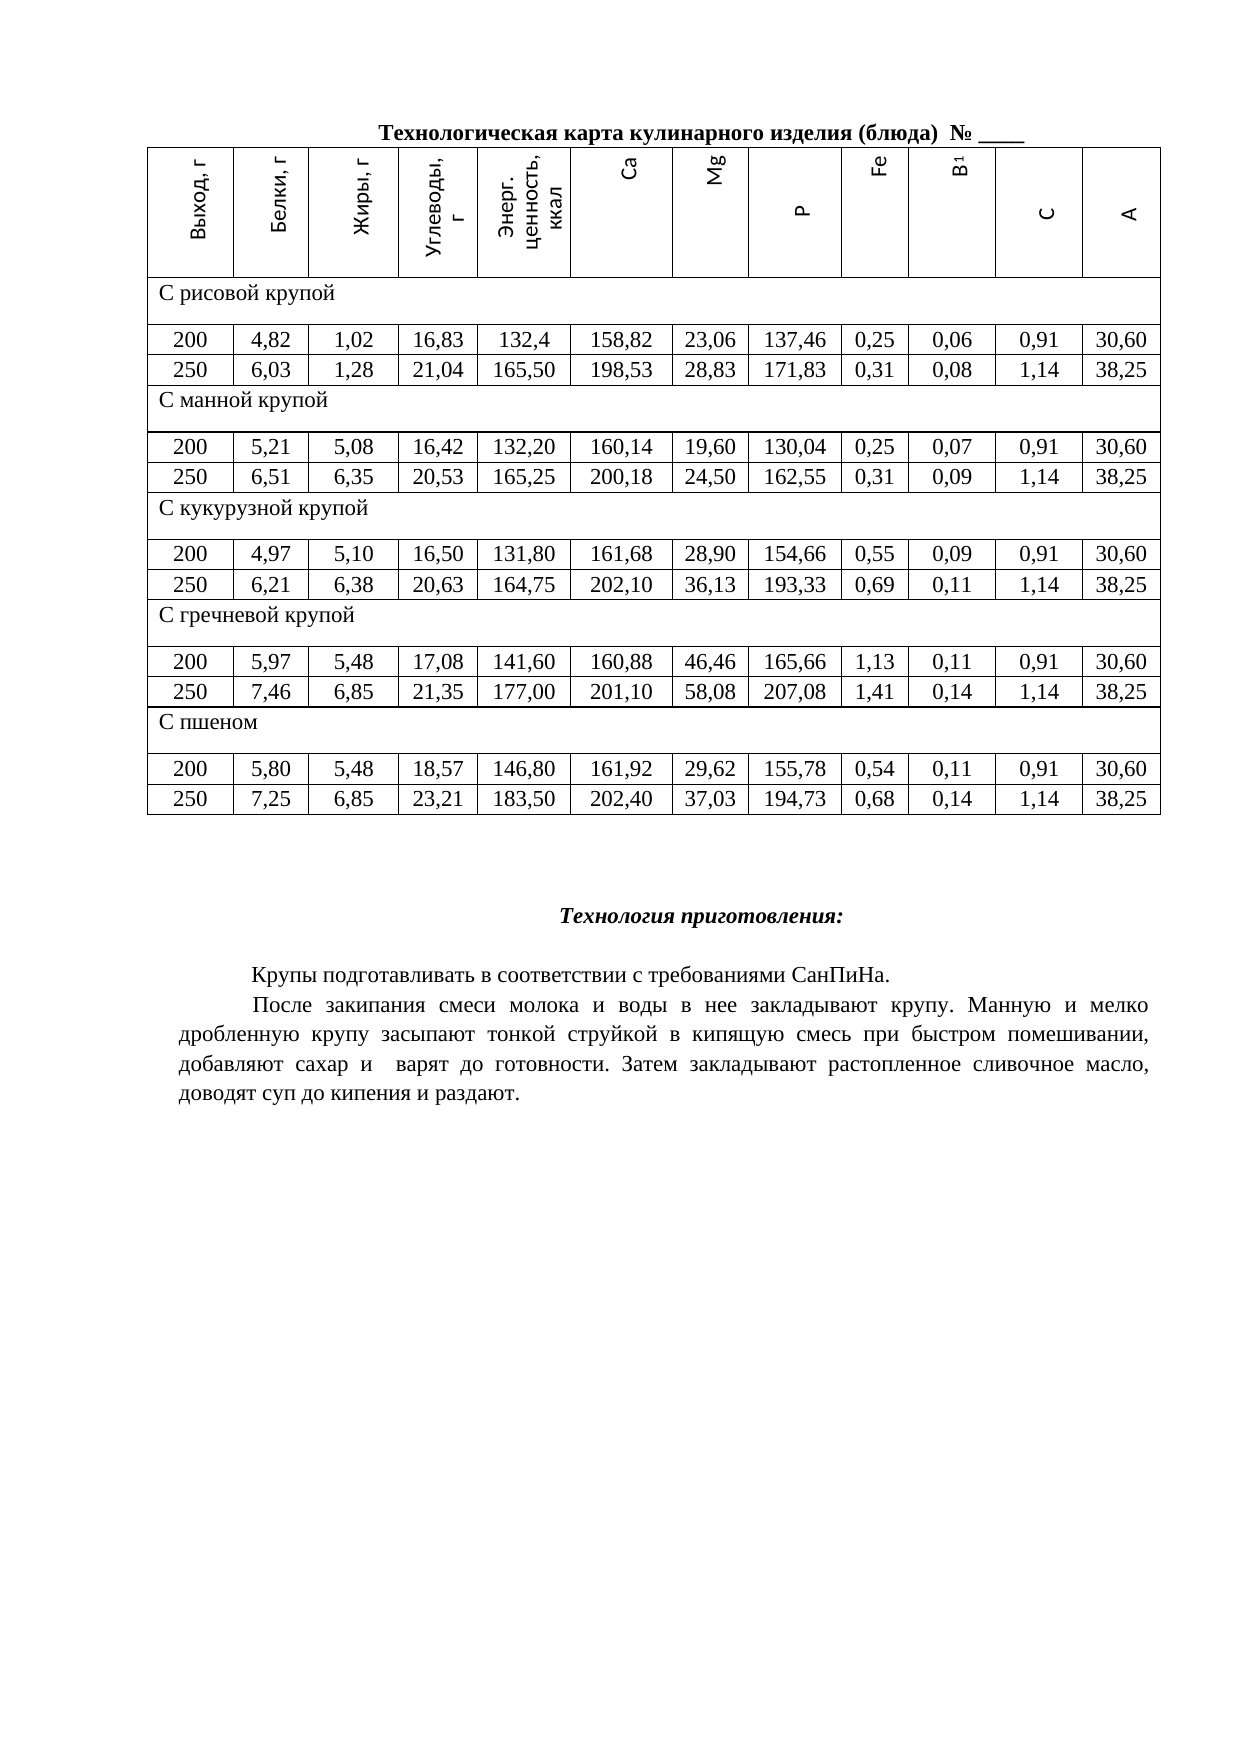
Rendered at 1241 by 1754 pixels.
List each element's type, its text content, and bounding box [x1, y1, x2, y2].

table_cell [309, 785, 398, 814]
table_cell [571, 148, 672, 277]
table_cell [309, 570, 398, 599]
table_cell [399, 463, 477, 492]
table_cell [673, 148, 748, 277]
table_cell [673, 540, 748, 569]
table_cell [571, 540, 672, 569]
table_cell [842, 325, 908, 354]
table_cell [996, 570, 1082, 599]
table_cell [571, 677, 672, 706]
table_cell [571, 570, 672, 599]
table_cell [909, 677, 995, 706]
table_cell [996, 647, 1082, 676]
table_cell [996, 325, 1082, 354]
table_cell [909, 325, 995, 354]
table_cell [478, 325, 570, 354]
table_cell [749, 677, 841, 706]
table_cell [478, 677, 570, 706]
text После закипания смеси молока и воды в нее закладывают крупу. Манную и мелко дробленную крупу засыпают тонкой струйкой в кипящую смесь при быстром помешивании, добавляют сахар и варят до готовности. Затем закладывают растопленное сливочное масло, доводят суп до кипения и раздают. [179, 991, 1151, 1105]
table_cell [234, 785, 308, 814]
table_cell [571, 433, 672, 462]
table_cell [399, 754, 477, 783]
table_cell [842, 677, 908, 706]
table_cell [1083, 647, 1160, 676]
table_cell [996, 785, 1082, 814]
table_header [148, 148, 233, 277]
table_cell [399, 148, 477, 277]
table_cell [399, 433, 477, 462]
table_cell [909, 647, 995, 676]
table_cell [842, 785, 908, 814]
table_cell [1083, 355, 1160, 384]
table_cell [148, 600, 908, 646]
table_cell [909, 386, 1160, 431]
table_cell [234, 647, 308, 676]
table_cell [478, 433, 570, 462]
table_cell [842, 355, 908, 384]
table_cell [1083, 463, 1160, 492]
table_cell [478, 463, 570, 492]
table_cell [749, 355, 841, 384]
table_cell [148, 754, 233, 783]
text Технология приготовления: [251, 902, 1151, 929]
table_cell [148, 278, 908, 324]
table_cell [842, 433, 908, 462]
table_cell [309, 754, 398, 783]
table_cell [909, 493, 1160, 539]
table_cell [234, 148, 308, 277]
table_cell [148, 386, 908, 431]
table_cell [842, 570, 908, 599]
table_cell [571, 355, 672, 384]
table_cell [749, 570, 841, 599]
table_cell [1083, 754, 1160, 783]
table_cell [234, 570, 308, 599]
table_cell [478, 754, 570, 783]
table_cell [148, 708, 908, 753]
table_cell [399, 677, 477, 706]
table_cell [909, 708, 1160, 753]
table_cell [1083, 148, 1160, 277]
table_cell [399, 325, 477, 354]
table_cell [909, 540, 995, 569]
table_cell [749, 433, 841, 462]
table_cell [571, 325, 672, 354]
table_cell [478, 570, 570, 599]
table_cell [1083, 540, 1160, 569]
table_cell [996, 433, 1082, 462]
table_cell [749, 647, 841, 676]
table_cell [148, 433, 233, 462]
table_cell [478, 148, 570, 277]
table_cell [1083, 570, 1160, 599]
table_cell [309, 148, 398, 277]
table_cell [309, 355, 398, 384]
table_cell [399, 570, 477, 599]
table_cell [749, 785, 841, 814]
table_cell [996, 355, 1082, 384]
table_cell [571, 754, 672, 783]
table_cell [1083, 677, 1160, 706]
text Крупы подготавливать в соответствии с требованиями СанПиНа. [251, 961, 1151, 987]
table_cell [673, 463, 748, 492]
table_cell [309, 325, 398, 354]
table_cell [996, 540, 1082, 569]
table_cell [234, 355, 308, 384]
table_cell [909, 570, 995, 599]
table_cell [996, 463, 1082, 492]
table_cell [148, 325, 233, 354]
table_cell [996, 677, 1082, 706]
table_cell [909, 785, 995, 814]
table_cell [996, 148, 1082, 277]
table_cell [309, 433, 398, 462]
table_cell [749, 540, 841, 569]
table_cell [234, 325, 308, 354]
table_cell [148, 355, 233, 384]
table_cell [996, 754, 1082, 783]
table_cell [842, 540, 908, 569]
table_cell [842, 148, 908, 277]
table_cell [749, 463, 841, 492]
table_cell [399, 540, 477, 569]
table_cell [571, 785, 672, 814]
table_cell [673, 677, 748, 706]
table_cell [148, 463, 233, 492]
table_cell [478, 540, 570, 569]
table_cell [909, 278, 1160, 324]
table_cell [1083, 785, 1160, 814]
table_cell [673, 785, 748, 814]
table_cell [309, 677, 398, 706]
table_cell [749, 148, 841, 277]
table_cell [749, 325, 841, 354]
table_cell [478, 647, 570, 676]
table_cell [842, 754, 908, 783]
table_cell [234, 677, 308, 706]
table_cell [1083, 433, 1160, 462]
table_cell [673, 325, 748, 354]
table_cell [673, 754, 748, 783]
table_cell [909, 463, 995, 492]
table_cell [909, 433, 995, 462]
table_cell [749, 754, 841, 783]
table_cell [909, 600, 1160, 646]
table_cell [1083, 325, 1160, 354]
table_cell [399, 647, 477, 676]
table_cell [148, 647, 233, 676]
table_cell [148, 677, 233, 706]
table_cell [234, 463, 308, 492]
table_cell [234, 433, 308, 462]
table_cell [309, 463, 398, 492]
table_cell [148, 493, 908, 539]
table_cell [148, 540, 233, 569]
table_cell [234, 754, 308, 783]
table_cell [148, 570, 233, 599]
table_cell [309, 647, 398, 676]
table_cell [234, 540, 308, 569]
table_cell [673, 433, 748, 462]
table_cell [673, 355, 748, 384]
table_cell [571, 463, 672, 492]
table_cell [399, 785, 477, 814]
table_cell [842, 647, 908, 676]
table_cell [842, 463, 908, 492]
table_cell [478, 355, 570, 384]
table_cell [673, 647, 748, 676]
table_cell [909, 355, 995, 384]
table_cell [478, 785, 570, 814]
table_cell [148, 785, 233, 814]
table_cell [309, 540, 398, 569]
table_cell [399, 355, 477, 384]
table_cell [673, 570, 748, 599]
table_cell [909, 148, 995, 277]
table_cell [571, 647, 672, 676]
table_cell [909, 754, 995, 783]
